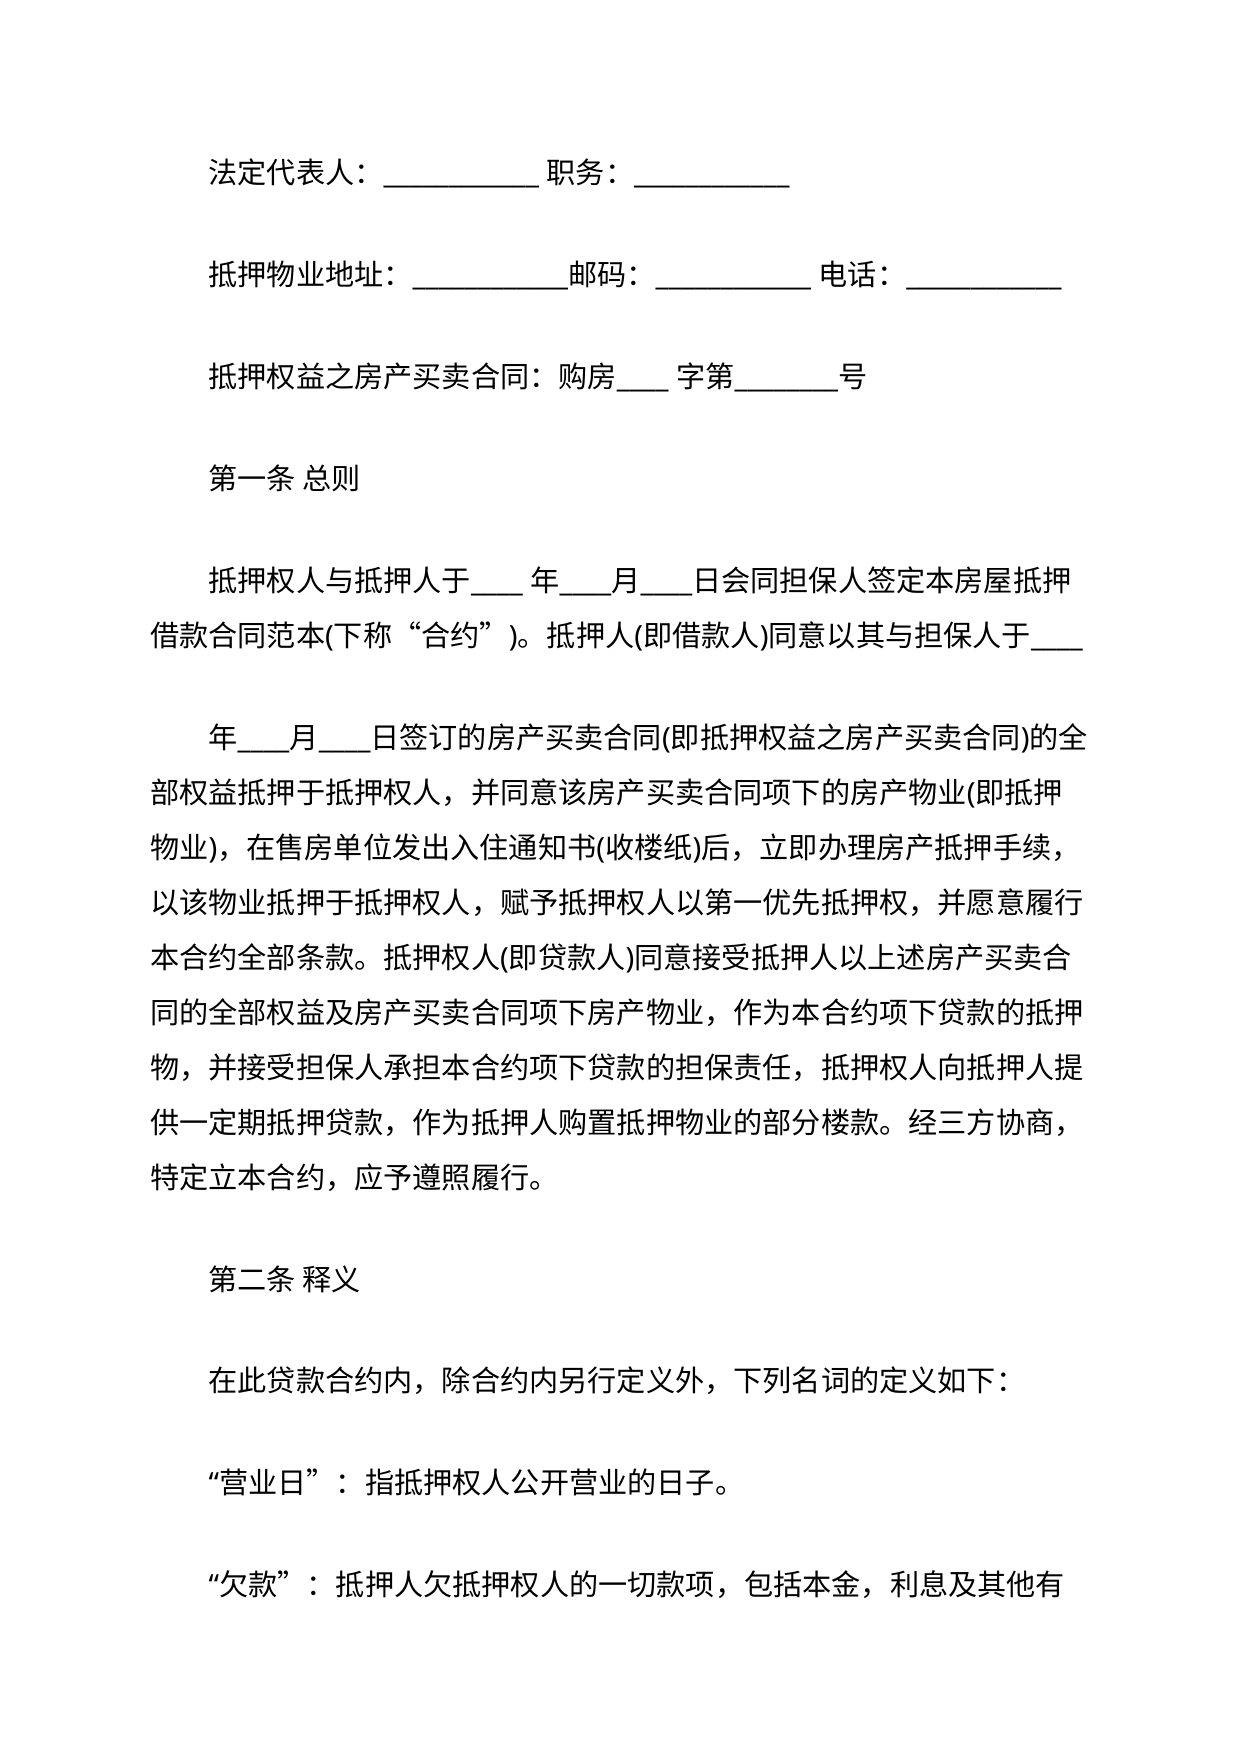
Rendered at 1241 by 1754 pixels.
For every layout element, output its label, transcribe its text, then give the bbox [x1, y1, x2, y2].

text 抵押物业地址：____________邮码：____________ 电话：____________ [150, 252, 1090, 294]
text 抵押权人与抵押人于____ 年____月____日会同担保人签定本房屋抵押借款合同范本(下称“合约”)。抵押人(即借款人)同意以其与担保人于____ [150, 558, 1090, 655]
text 第二条 释义 [150, 1256, 1090, 1298]
text 在此贷款合约内，除合约内另行定义外，下列名词的定义如下： [150, 1358, 1090, 1400]
text 年____月____日签订的房产买卖合同(即抵押权益之房产买卖合同)的全部权益抵押于抵押权人，并同意该房产买卖合同项下的房产物业(即抵押物业)，在售房单位发出入住通知书(收楼纸)后，立即办理房产抵押手续，以该物业抵押于抵押权人，赋予抵押权人以第一优先抵押权，并愿意履行本合约全部条款。抵押权人(即贷款人)同意接受抵押人以上述房产买卖合同的全部权益及房产买卖合同项下房产物业，作为本合约项下贷款的抵押物，并接受担保人承担本合约项下贷款的担保责任，抵押权人向抵押人提供一定期抵押贷款，作为抵押人购置抵押物业的部分楼款。经三方协商，特定立本合约，应予遵照履行。 [150, 715, 1090, 1197]
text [150, 1562, 1090, 1604]
text 第一条 总则 [150, 456, 1090, 498]
text 法定代表人：____________ 职务：____________ [150, 150, 1090, 192]
text 抵押权益之房产买卖合同：购房____ 字第________号 [150, 354, 1090, 396]
text “营业日”：指抵押权人公开营业的日子。 [150, 1459, 1090, 1502]
